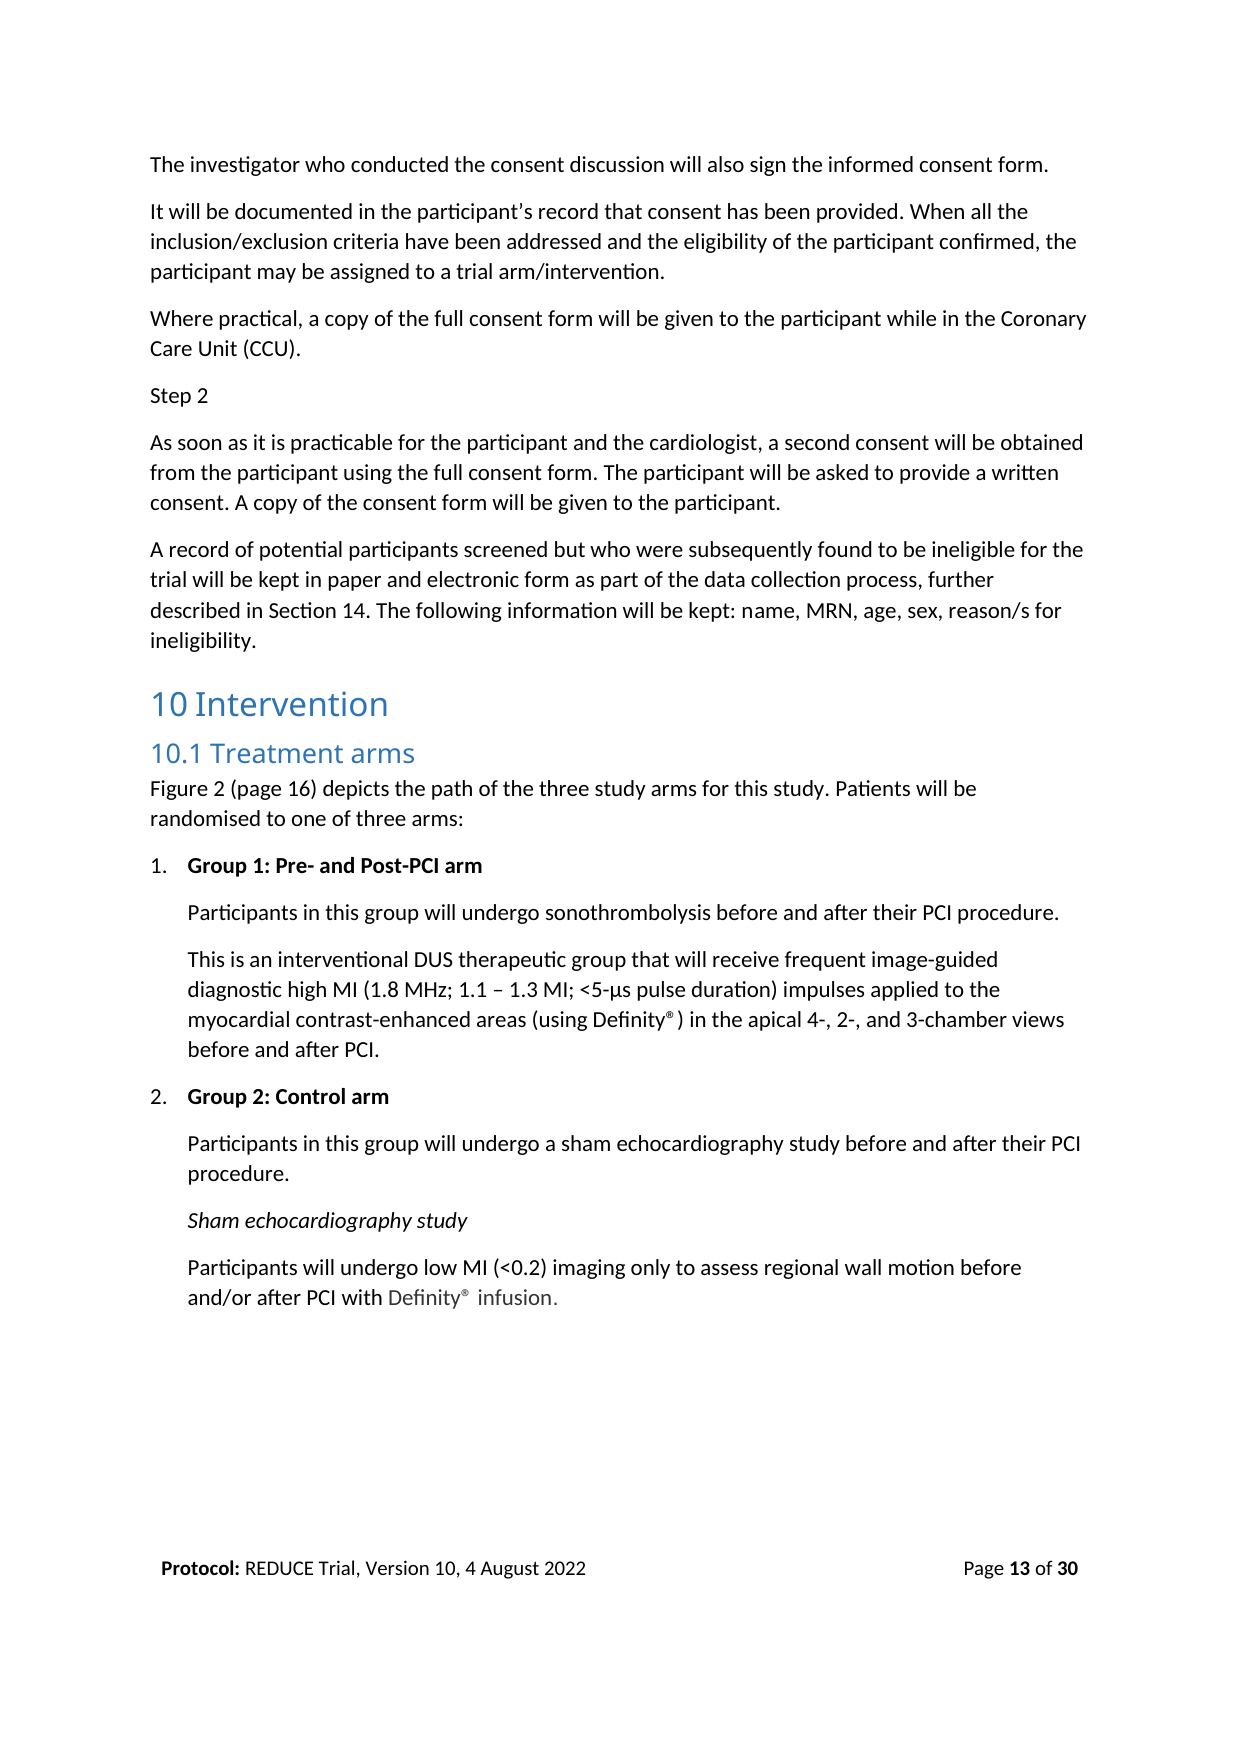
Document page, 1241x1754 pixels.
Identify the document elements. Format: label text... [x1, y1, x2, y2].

text Figure 2 (page 16) depicts the path of the three study arms for this study. Patients will be randomised to one of three arms: [150, 774, 1090, 832]
text Step 2 [150, 381, 1090, 409]
text Participants in this group will undergo sonothrombolysis before and after their PCI procedure. [187, 898, 1090, 926]
text It will be documented in the participant’s record that consent has been provided. When all the inclusion/exclusion criteria have been addressed and the eligibility of the participant confirmed, the participant may be assigned to a trial arm/intervention. [150, 197, 1090, 285]
text As soon as it is practicable for the participant and the cardiologist, a second consent will be obtained from the participant using the full consent form. The participant will be asked to provide a written consent. A copy of the consent form will be given to the participant. [150, 428, 1090, 517]
text Where practical, a copy of the full consent form will be given to the participant while in the Coronary Care Unit (CCU). [150, 304, 1090, 362]
text Sham echocardiography study [187, 1206, 1090, 1234]
text Participants in this group will undergo a sham echocardiography study before and after their PCI procedure. [187, 1129, 1090, 1188]
text Participants will undergo low MI (<0.2) imaging only to assess regional wall motion before and/or after PCI with Definity® infusion. [187, 1253, 1090, 1312]
subtitle Intervention [150, 681, 1090, 727]
text This is an interventional DUS therapeutic group that will receive frequent image-guided diagnostic high MI (1.8 MHz; 1.1 – 1.3 MI; <5-µs pulse duration) impulses applied to the myocardial contrast-enhanced areas (using Definity®) in the apical 4-, 2-, and 3-chamber views before and after PCI. [187, 945, 1090, 1064]
text A record of potential participants screened but who were subsequently found to be ineligible for the trial will be kept in paper and electronic form as part of the data collection process, further described in Section 14. The following information will be kept: name, MRN, age, sex, reason/s for ineligibility. [150, 535, 1090, 654]
list Group 2: Control arm [150, 1082, 1090, 1111]
list Group 1: Pre- and Post-PCI arm [150, 851, 1090, 879]
subtitle Treatment arms [150, 734, 1090, 771]
text The investigator who conducted the consent discussion will also sign the informed consent form. [150, 150, 1090, 178]
